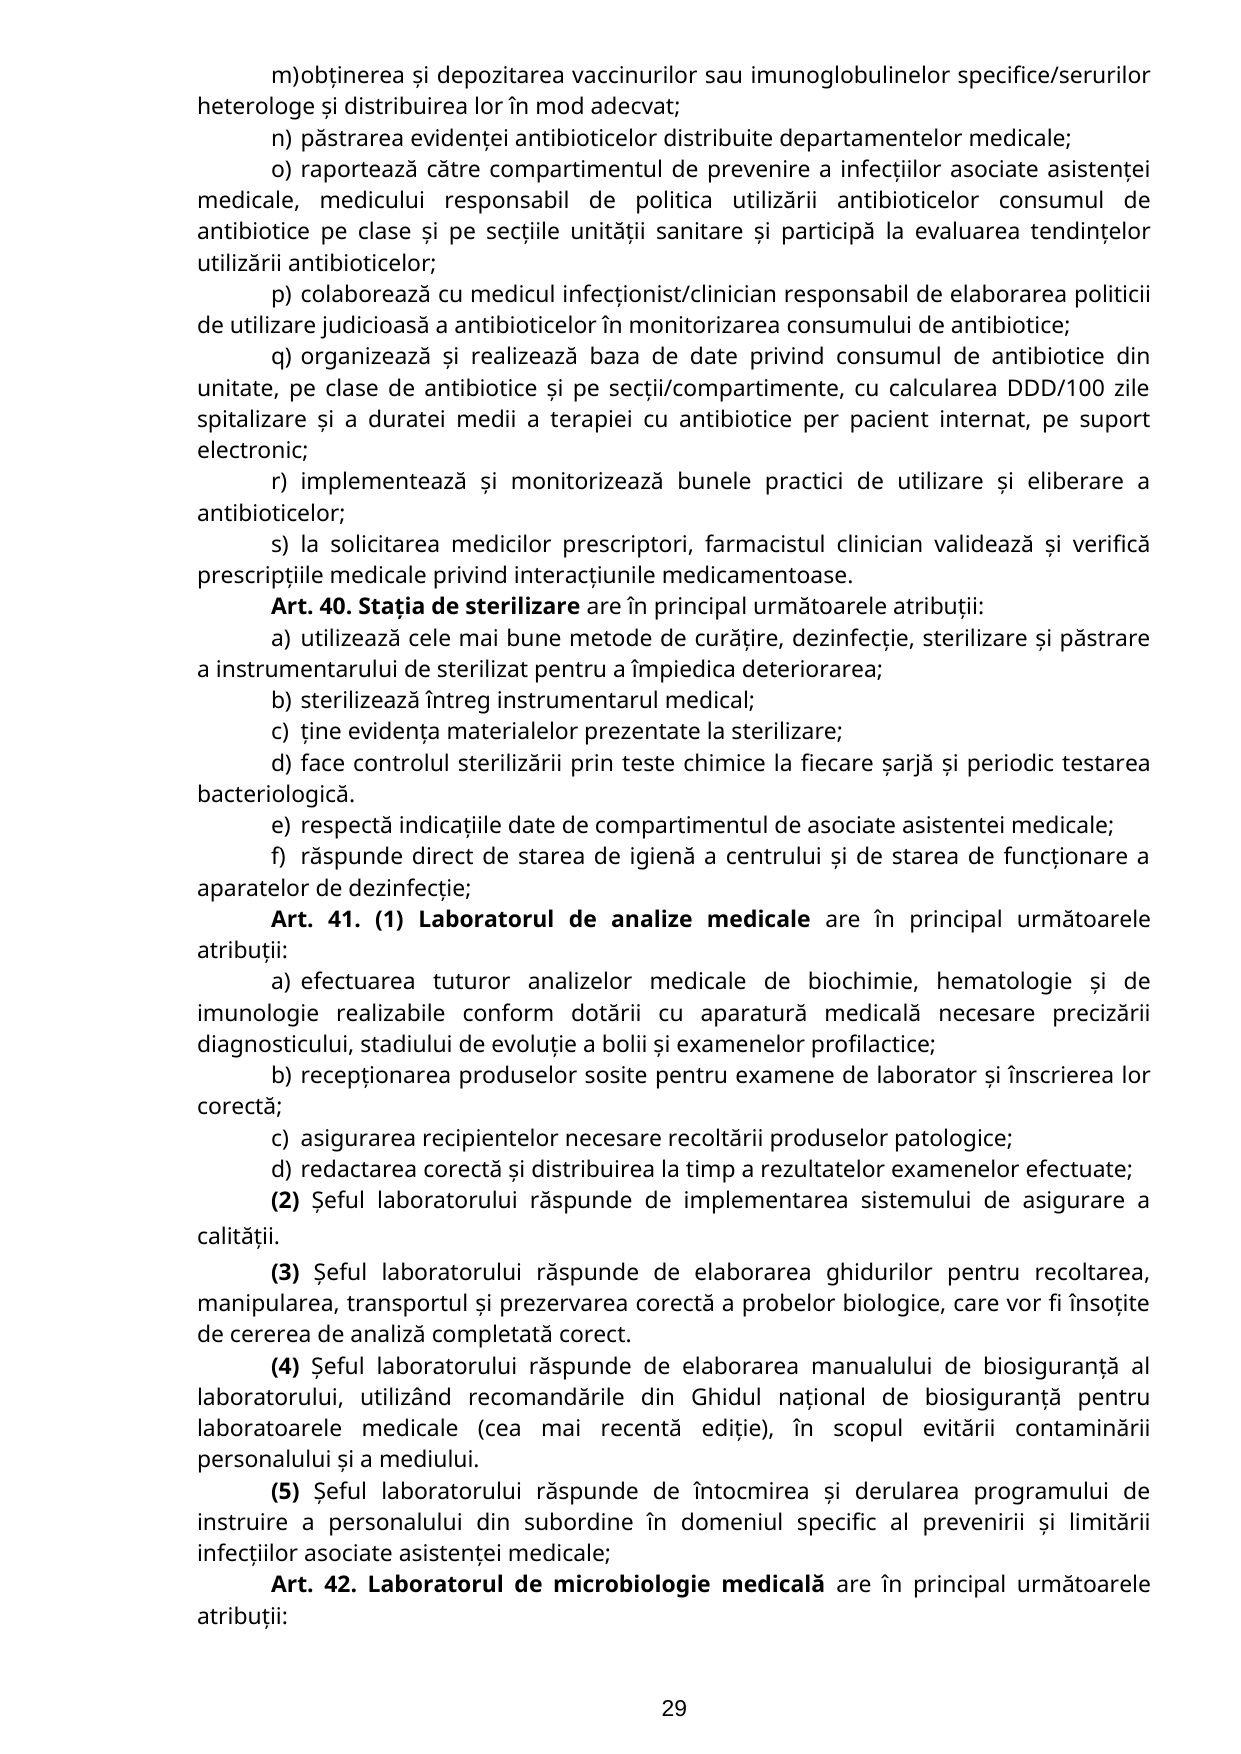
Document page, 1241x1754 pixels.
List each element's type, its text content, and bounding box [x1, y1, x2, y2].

list redactarea corectă și distribuirea la timp a rezultatelor examenelor efectuate; [197, 1153, 1152, 1184]
text Art. 40. Stația de sterilizare are în principal următoarele atribuții: [197, 590, 1152, 622]
list asigurarea recipientelor necesare recoltării produselor patologice; [197, 1122, 1152, 1153]
list implementează și monitorizează bunele practici de utilizare și eliberare a antibioticelor; [197, 465, 1152, 528]
list utilizează cele mai bune metode de curățire, dezinfecție, sterilizare și păstrare a instrumentarului de sterilizat pentru a împiedica deteriorarea; [197, 622, 1152, 684]
list organizează și realizează baza de date privind consumul de antibiotice din unitate, pe clase de antibiotice și pe secții/compartimente, cu calcularea DDD/100 zile spitalizare și a duratei medii a terapiei cu antibiotice per pacient internat, pe suport electronic; [197, 340, 1152, 465]
list răspunde direct de starea de igienă a centrului și de starea de funcționare a aparatelor de dezinfecție; [197, 840, 1152, 903]
list (5) Șeful laboratorului răspunde de întocmirea și derularea programului de instruire a personalului din subordine în domeniul specific al prevenirii și limitării infecțiilor asociate asistenței medicale; [197, 1475, 1152, 1568]
list recepționarea produselor sosite pentru examene de laborator și înscrierea lor corectă; [197, 1059, 1152, 1122]
text Art. 42. Laboratorul de microbiologie medicală are în principal următoarele atribuții: [197, 1568, 1152, 1631]
list raportează către compartimentul de prevenire a infecțiilor asociate asistenței medicale, medicului responsabil de politica utilizării antibioticelor consumul de antibiotice pe clase și pe secțiile unității sanitare și participă la evaluarea tendințelor utilizării antibioticelor; [197, 153, 1152, 278]
text (2) Șeful laboratorului răspunde de implementarea sistemului de asigurare a calității. [197, 1184, 1152, 1251]
list sterilizează întreg instrumentarul medical; [197, 684, 1152, 715]
list colaborează cu medicul infecționist/clinician responsabil de elaborarea politicii de utilizare judicioasă a antibioticelor în monitorizarea consumului de antibiotice; [197, 278, 1152, 340]
list la solicitarea medicilor prescriptori, farmacistul clinician validează și verifică prescripțiile medicale privind interacțiunile medicamentoase. [197, 528, 1152, 590]
list respectă indicațiile date de compartimentul de asociate asistentei medicale; [197, 809, 1152, 840]
list ține evidența materialelor prezentate la sterilizare; [197, 715, 1152, 747]
list face controlul sterilizării prin teste chimice la fiecare șarjă și periodic testarea bacteriologică. [197, 747, 1152, 809]
list efectuarea tuturor analizelor medicale de biochimie, hematologie și de imunologie realizabile conform dotării cu aparatură medicală necesare precizării diagnosticului, stadiului de evoluție a bolii și examenelor profilactice; [197, 965, 1152, 1059]
list (4) Șeful laboratorului răspunde de elaborarea manualului de biosiguranță al laboratorului, utilizând recomandările din Ghidul național de biosiguranță pentru laboratoarele medicale (cea mai recentă ediție), în scopul evitării contaminării personalului și a mediului. [197, 1350, 1152, 1475]
list păstrarea evidenței antibioticelor distribuite departamentelor medicale; [197, 122, 1152, 153]
text Art. 41. (1) Laboratorul de analize medicale are în principal următoarele atribuții: [197, 903, 1152, 965]
list (3) Șeful laboratorului răspunde de elaborarea ghidurilor pentru recoltarea, manipularea, transportul și prezervarea corectă a probelor biologice, care vor fi însoțite de cererea de analiză completată corect. [197, 1256, 1152, 1350]
list obținerea și depozitarea vaccinurilor sau imunoglobulinelor specifice/serurilor heterologe și distribuirea lor în mod adecvat; [197, 59, 1152, 122]
